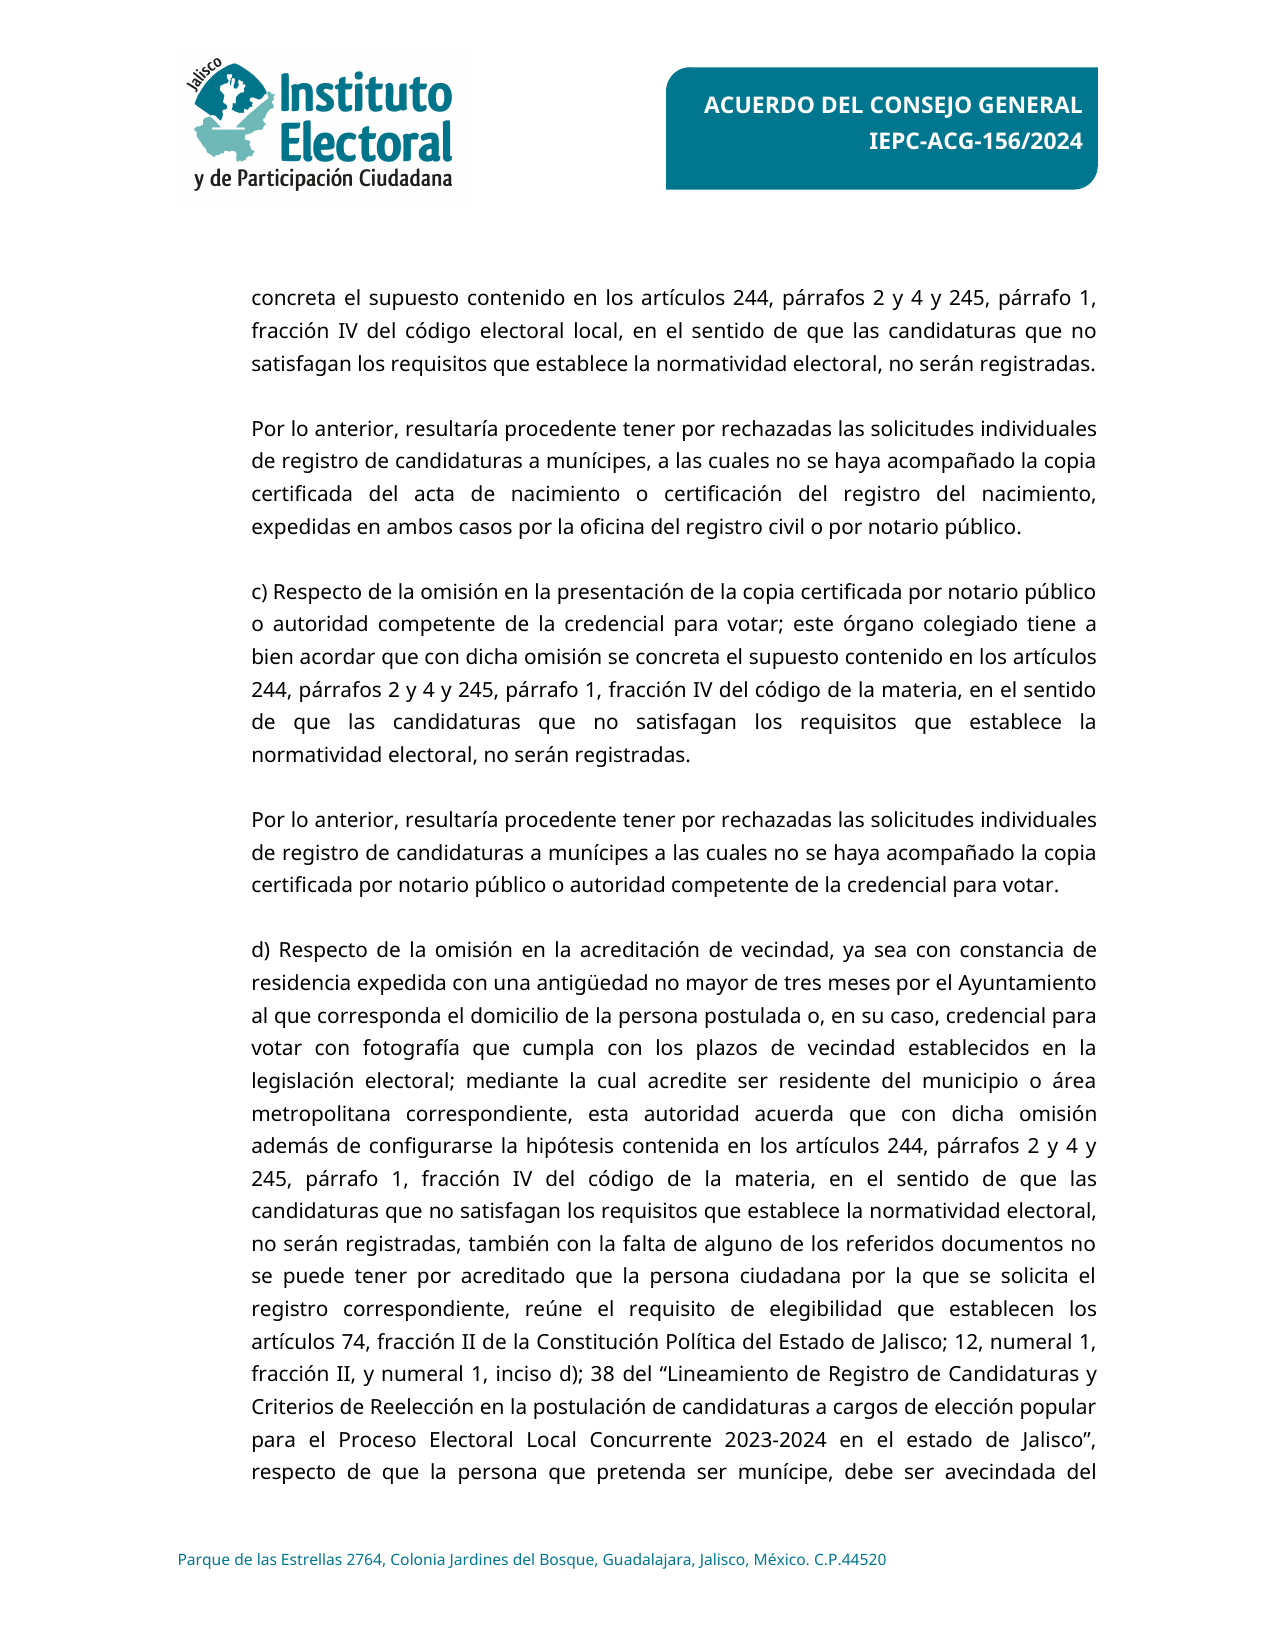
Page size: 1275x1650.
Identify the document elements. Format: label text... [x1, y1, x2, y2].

text c) Respecto de la omisión en la presentación de la copia certificada por notario público o autoridad competente de la credencial para votar; este órgano colegiado tiene a bien acordar que con dicha omisión se concreta el supuesto contenido en los artículos 244, párrafos 2 y 4 y 245, párrafo 1, fracción IV del código de la materia, en el sentido de que las candidaturas que no satisfagan los requisitos que establece la normatividad electoral, no serán registradas. [251, 577, 1098, 768]
text Por lo anterior, resultaría procedente tener por rechazadas las solicitudes individuales de registro de candidaturas a munícipes a las cuales no se haya acompañado la copia certificada por notario público o autoridad competente de la credencial para votar. [251, 805, 1098, 899]
text Por lo anterior, resultaría procedente tener por rechazadas las solicitudes individuales de registro de candidaturas a munícipes, a las cuales no se haya acompañado la copia certificada del acta de nacimiento o certificación del registro del nacimiento, expedidas en ambos casos por la oficina del registro civil o por notario público. [251, 414, 1098, 540]
picture [177, 47, 473, 206]
